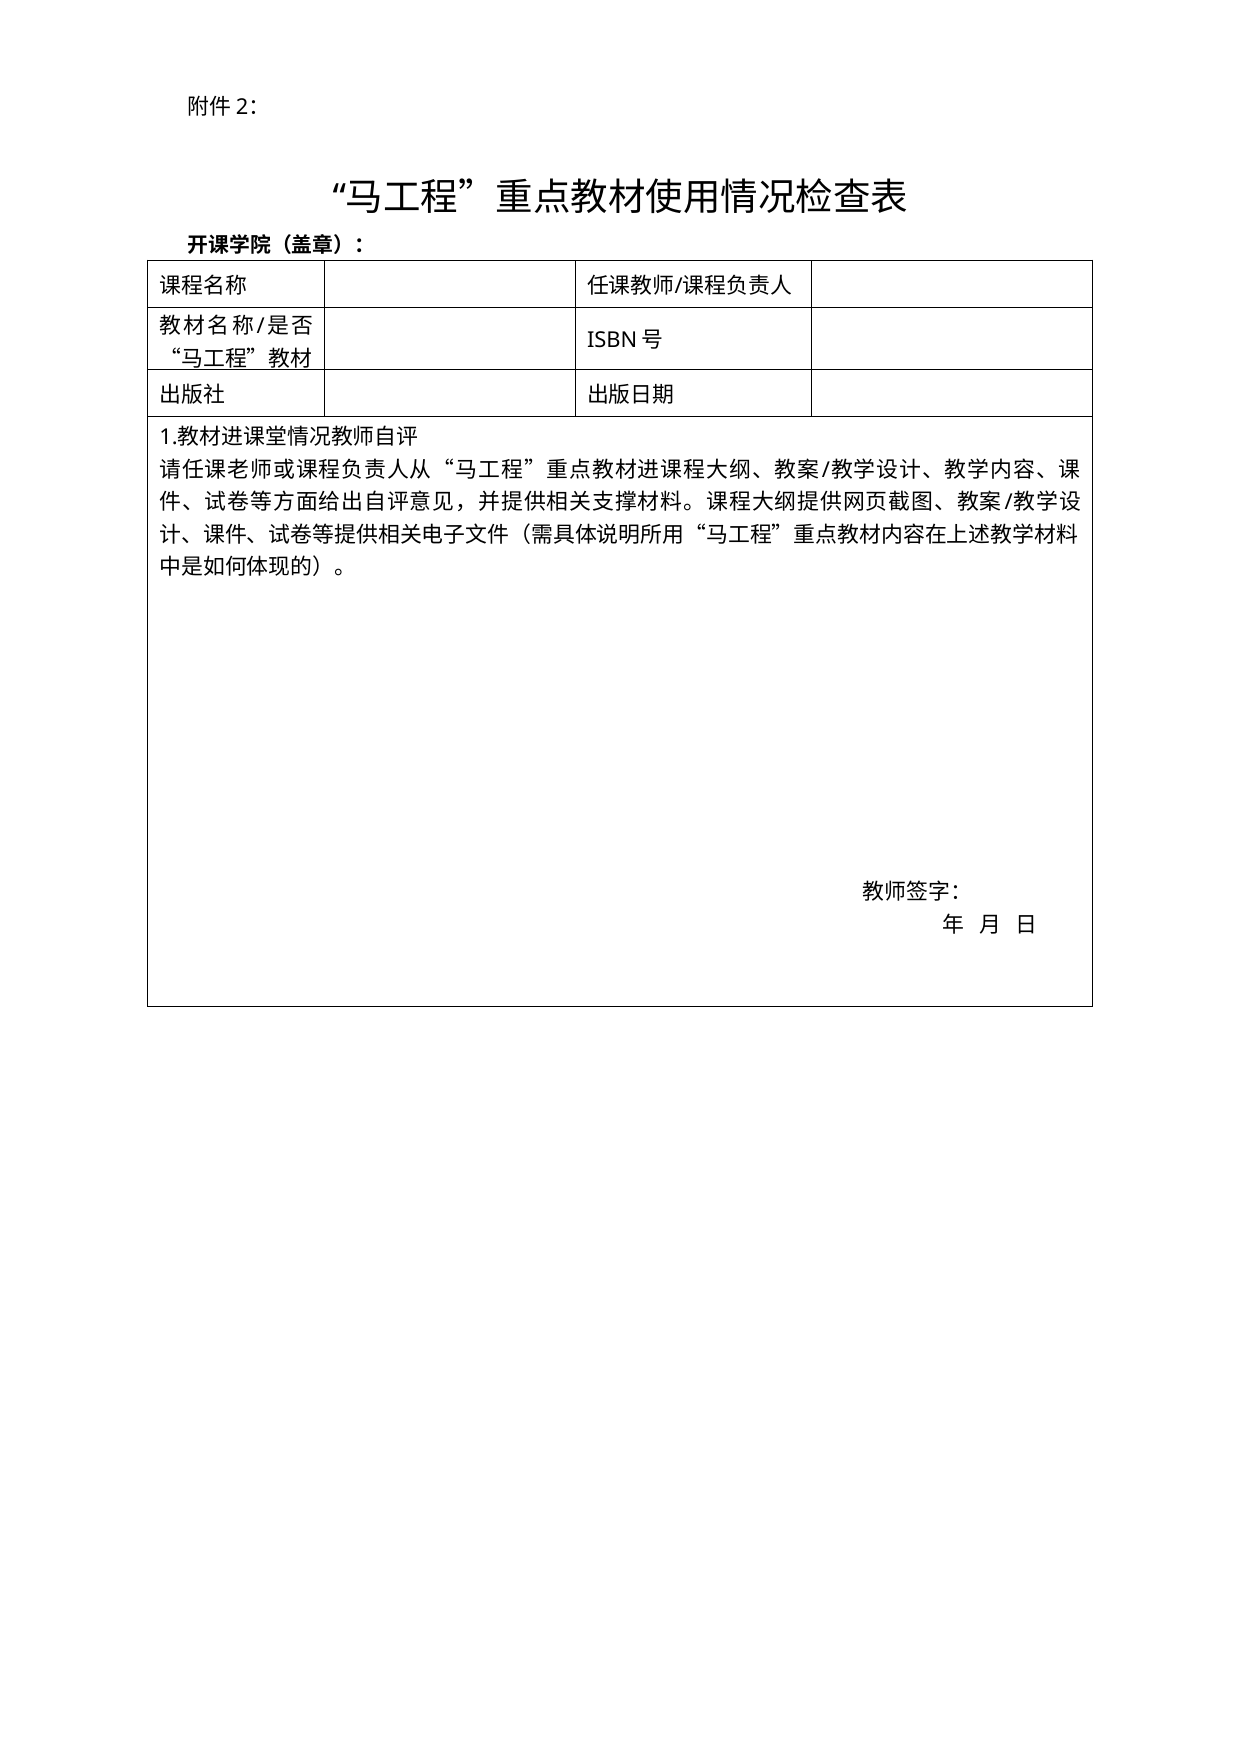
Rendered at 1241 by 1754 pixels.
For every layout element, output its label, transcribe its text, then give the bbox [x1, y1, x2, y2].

table_header 任课教师/课程负责人 [576, 261, 811, 307]
table_cell [325, 370, 575, 416]
table_cell [325, 308, 575, 369]
table_header [325, 261, 575, 307]
text “马工程”重点教材使用情况检查表 [187, 162, 1053, 227]
table_cell [812, 308, 1092, 369]
table_cell 教材名称/是否“马工程”教材 [148, 308, 324, 369]
table_cell [812, 370, 1092, 416]
table_header [812, 261, 1092, 307]
table_cell 出版日期 [576, 370, 811, 416]
text 开课学院（盖章）： [187, 227, 1053, 259]
table_cell 1.教材进课堂情况教师自评 请任课老师或课程负责人从“马工程”重点教材进课程大纲、教案/教学设计、教学内容、课件、试卷等方面给出自评意见，并提供相关支撑材料。课程大纲提供网页截图、教案/教学设计、课件、试卷等提供相关电子文件（需具体说明所用“马工程”重点教材内容在上述教学材料中是如何体现的）。 教师签字： 年 月 日 [148, 417, 1092, 1006]
table_header 课程名称 [148, 261, 324, 307]
table_cell ISBN号 [576, 308, 811, 369]
table_cell 出版社 [148, 370, 324, 416]
